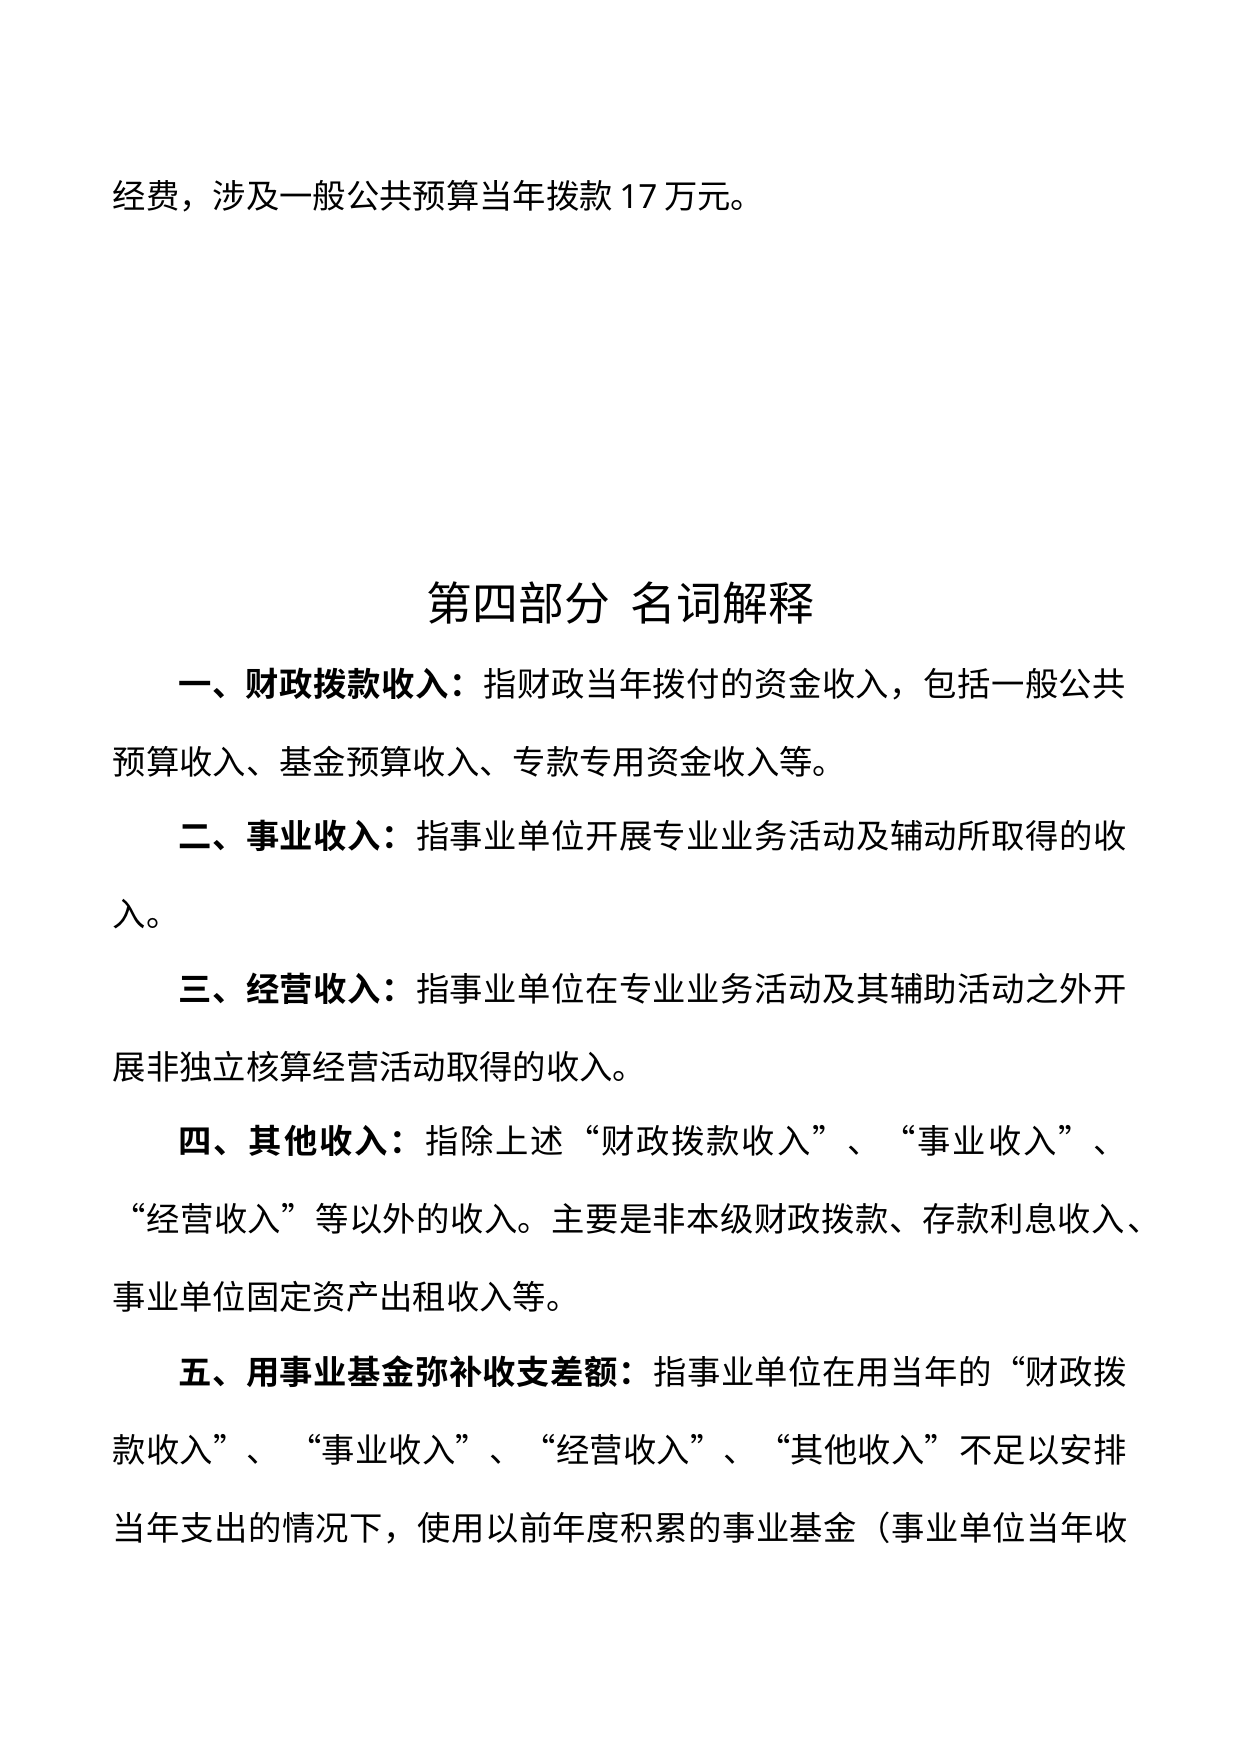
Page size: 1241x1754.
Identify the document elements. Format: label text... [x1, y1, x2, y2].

text 第四部分 名词解释 [112, 552, 1128, 649]
text 一、财政拨款收入：指财政当年拨付的资金收入，包括一般公共预算收入、基金预算收入、专款专用资金收入等。 [112, 649, 1128, 792]
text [113, 1337, 1128, 1558]
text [112, 162, 1128, 227]
text 四、其他收入：指除上述“财政拨款收入”、“事业收入”、“经营收入”等以外的收入。主要是非本级财政拨款、存款利息收入、事业单位固定资产出租收入等。 [113, 1107, 1128, 1328]
text 三、经营收入：指事业单位在专业业务活动及其辅助活动之外开展非独立核算经营活动取得的收入。 [113, 954, 1128, 1097]
text 二、事业收入：指事业单位开展专业业务活动及辅动所取得的收入。 [113, 802, 1128, 945]
